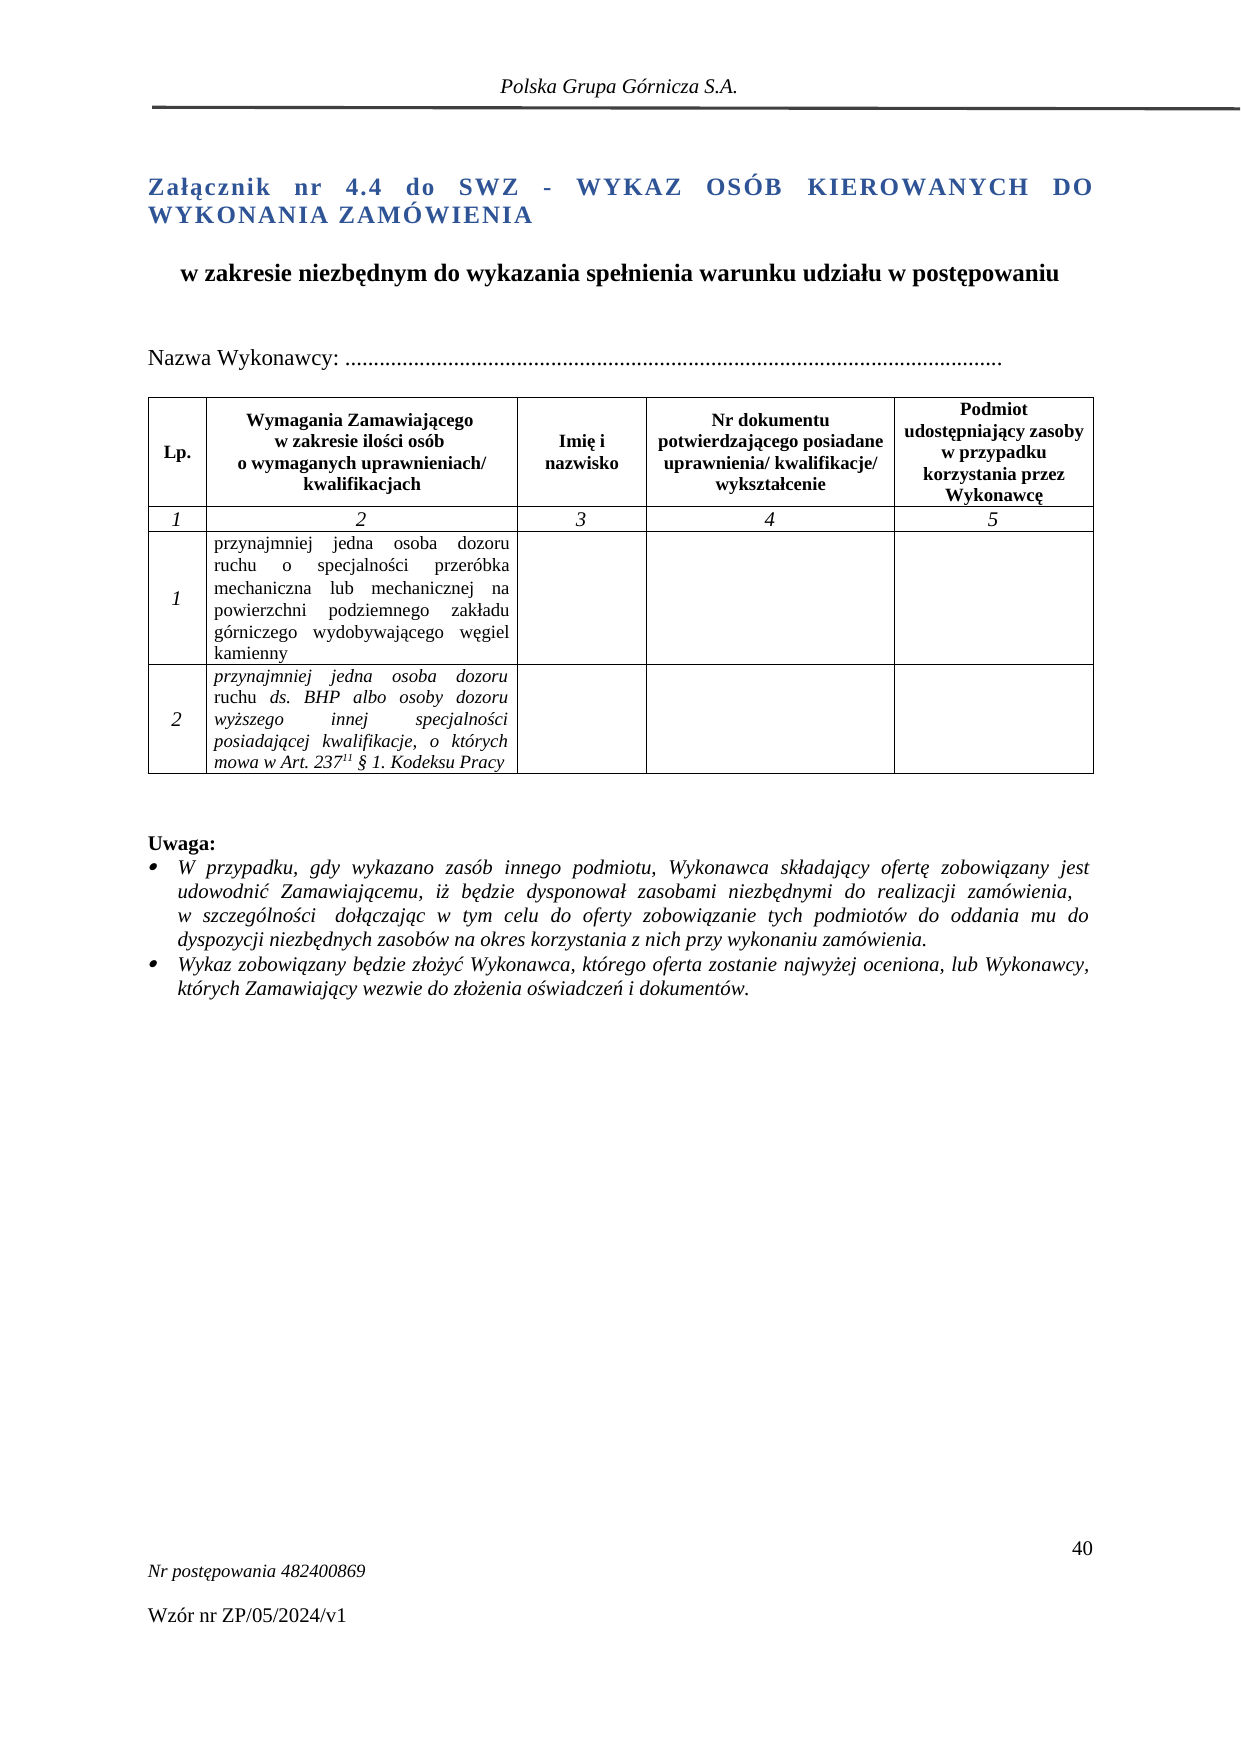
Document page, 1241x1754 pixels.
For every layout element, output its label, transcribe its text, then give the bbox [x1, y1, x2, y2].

table_cell przynajmniej jedna osoba dozoru ruchu ds. BHP albo osoby dozoru wyższego innej specjalności posiadającej kwalifikacje, o których mowa w Art. 23711 § 1. Kodeksu Pracy [207, 665, 517, 773]
table_cell [647, 665, 894, 773]
table_cell 4 [647, 507, 894, 531]
text Uwaga: [148, 831, 1093, 855]
table_header Nr dokumentu potwierdzającego posiadane uprawnienia/ kwalifikacje/ wykształcenie [647, 398, 894, 506]
list Wykaz zobowiązany będzie złożyć Wykonawca, którego oferta zostanie najwyżej oceniona, lub Wykonawcy, których Zamawiający wezwie do złożenia oświadczeń i dokumentów. [148, 951, 1093, 999]
table_cell 1 [149, 507, 206, 531]
table_cell [518, 665, 646, 773]
table_cell [518, 532, 646, 664]
table_cell 2 [207, 507, 517, 531]
table_cell 1 [149, 532, 206, 664]
text Nazwa Wykonawcy: ................................................................................................................... [148, 344, 1093, 371]
table_header Podmiot udostępniający zasoby w przypadku korzystania przez Wykonawcę [895, 398, 1093, 506]
text w zakresie niezbędnym do wykazania spełnienia warunku udziału w postępowaniu [148, 258, 1093, 287]
table_header Imię i nazwisko [518, 398, 646, 506]
table_cell [647, 532, 894, 664]
table_cell [895, 665, 1093, 773]
table_cell 2 [149, 665, 206, 773]
table_cell przynajmniej jedna osoba dozoru ruchu o specjalności przeróbka mechaniczna lub mechanicznej na powierzchni podziemnego zakładu górniczego wydobywającego węgiel kamienny [207, 532, 517, 664]
table_header Lp. [149, 398, 206, 506]
table_cell 5 [895, 507, 1093, 531]
table_header Wymagania Zamawiającego w zakresie ilości osób o wymaganych uprawnieniach/ kwalifikacjach [207, 398, 517, 506]
table_cell [895, 532, 1093, 664]
table_cell 3 [518, 507, 646, 531]
list W przypadku, gdy wykazano zasób innego podmiotu, Wykonawca składający ofertę zobowiązany jest udowodnić Zamawiającemu, iż będzie dysponował zasobami niezbędnymi do realizacji zamówienia, w szczególności dołączając w tym celu do oferty zobowiązanie tych podmiotów do oddania mu do dyspozycji niezbędnych zasobów na okres korzystania z nich przy wykonaniu zamówienia. [148, 855, 1093, 951]
text Załącznik nr 4.4 do SWZ - WYKAZ OSÓB KIEROWANYCH DO WYKONANIA ZAMÓWIENIA [148, 172, 1093, 229]
